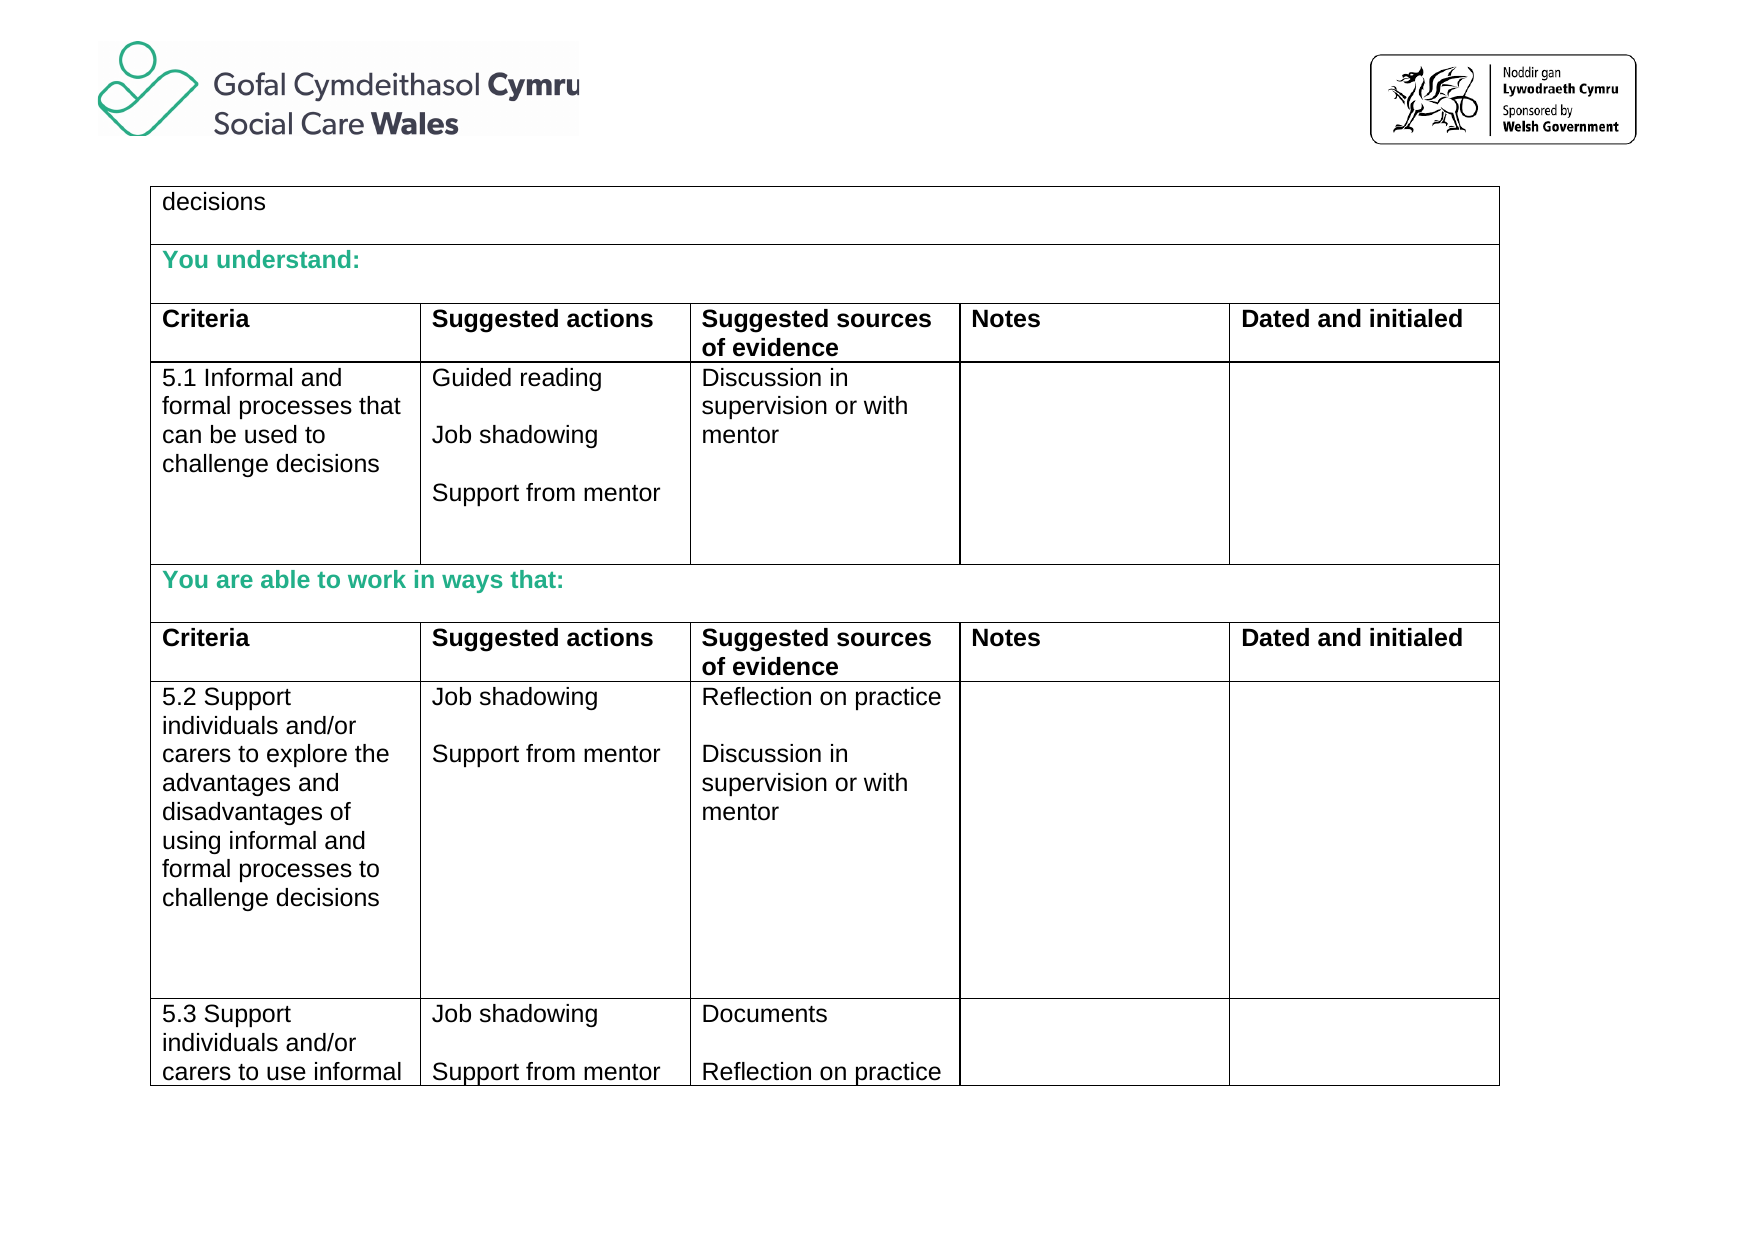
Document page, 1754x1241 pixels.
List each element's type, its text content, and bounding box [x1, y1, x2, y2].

table_cell [961, 682, 1229, 998]
table_cell 5.3 Support individuals and/or carers to use informal and/or formal processes to challenge decisions [151, 999, 420, 1085]
table_cell Guided reading Job shadowing Support from mentor [421, 363, 690, 564]
table_cell Discussion in supervision or with mentor [691, 363, 959, 564]
table_header Learning outcome 5. Support individuals and/or carers to use informal and/or formal processes to challenge decisions [151, 187, 1499, 244]
table_cell You understand: [151, 245, 1499, 303]
table_cell 5.2 Support individuals and/or carers to explore the advantages and disadvantages of using informal and formal processes to challenge decisions [151, 682, 420, 998]
table_cell Dated and initialed [1230, 304, 1499, 361]
table_cell Suggested actions [421, 623, 690, 681]
table_cell You are able to work in ways that: [151, 565, 1499, 622]
table_cell Job shadowing Support from mentor [421, 999, 690, 1085]
table_cell [961, 363, 1229, 564]
table_cell [1230, 999, 1499, 1085]
table_cell [961, 999, 1229, 1085]
table_cell Criteria [151, 623, 420, 681]
table_cell Reflection on practice Discussion in supervision or with mentor [691, 682, 959, 998]
table_cell [1230, 682, 1499, 998]
table_cell Dated and initialed [1230, 623, 1499, 681]
table_cell Job shadowing Support from mentor [421, 682, 690, 998]
table_cell Notes [961, 623, 1229, 681]
table_cell Suggested sources of evidence [691, 304, 959, 361]
table_cell Notes [961, 304, 1229, 361]
table_cell [1230, 363, 1499, 564]
table_cell Documents Reflection on practice Discussion in supervision or with mentor [691, 999, 959, 1085]
table_cell Suggested sources of evidence [691, 623, 959, 681]
table_cell Suggested actions [421, 304, 690, 361]
table_cell Criteria [151, 304, 420, 361]
picture [97, 41, 579, 136]
picture [1364, 51, 1637, 147]
table_cell 5.1 Informal and formal processes that can be used to challenge decisions [151, 363, 420, 564]
